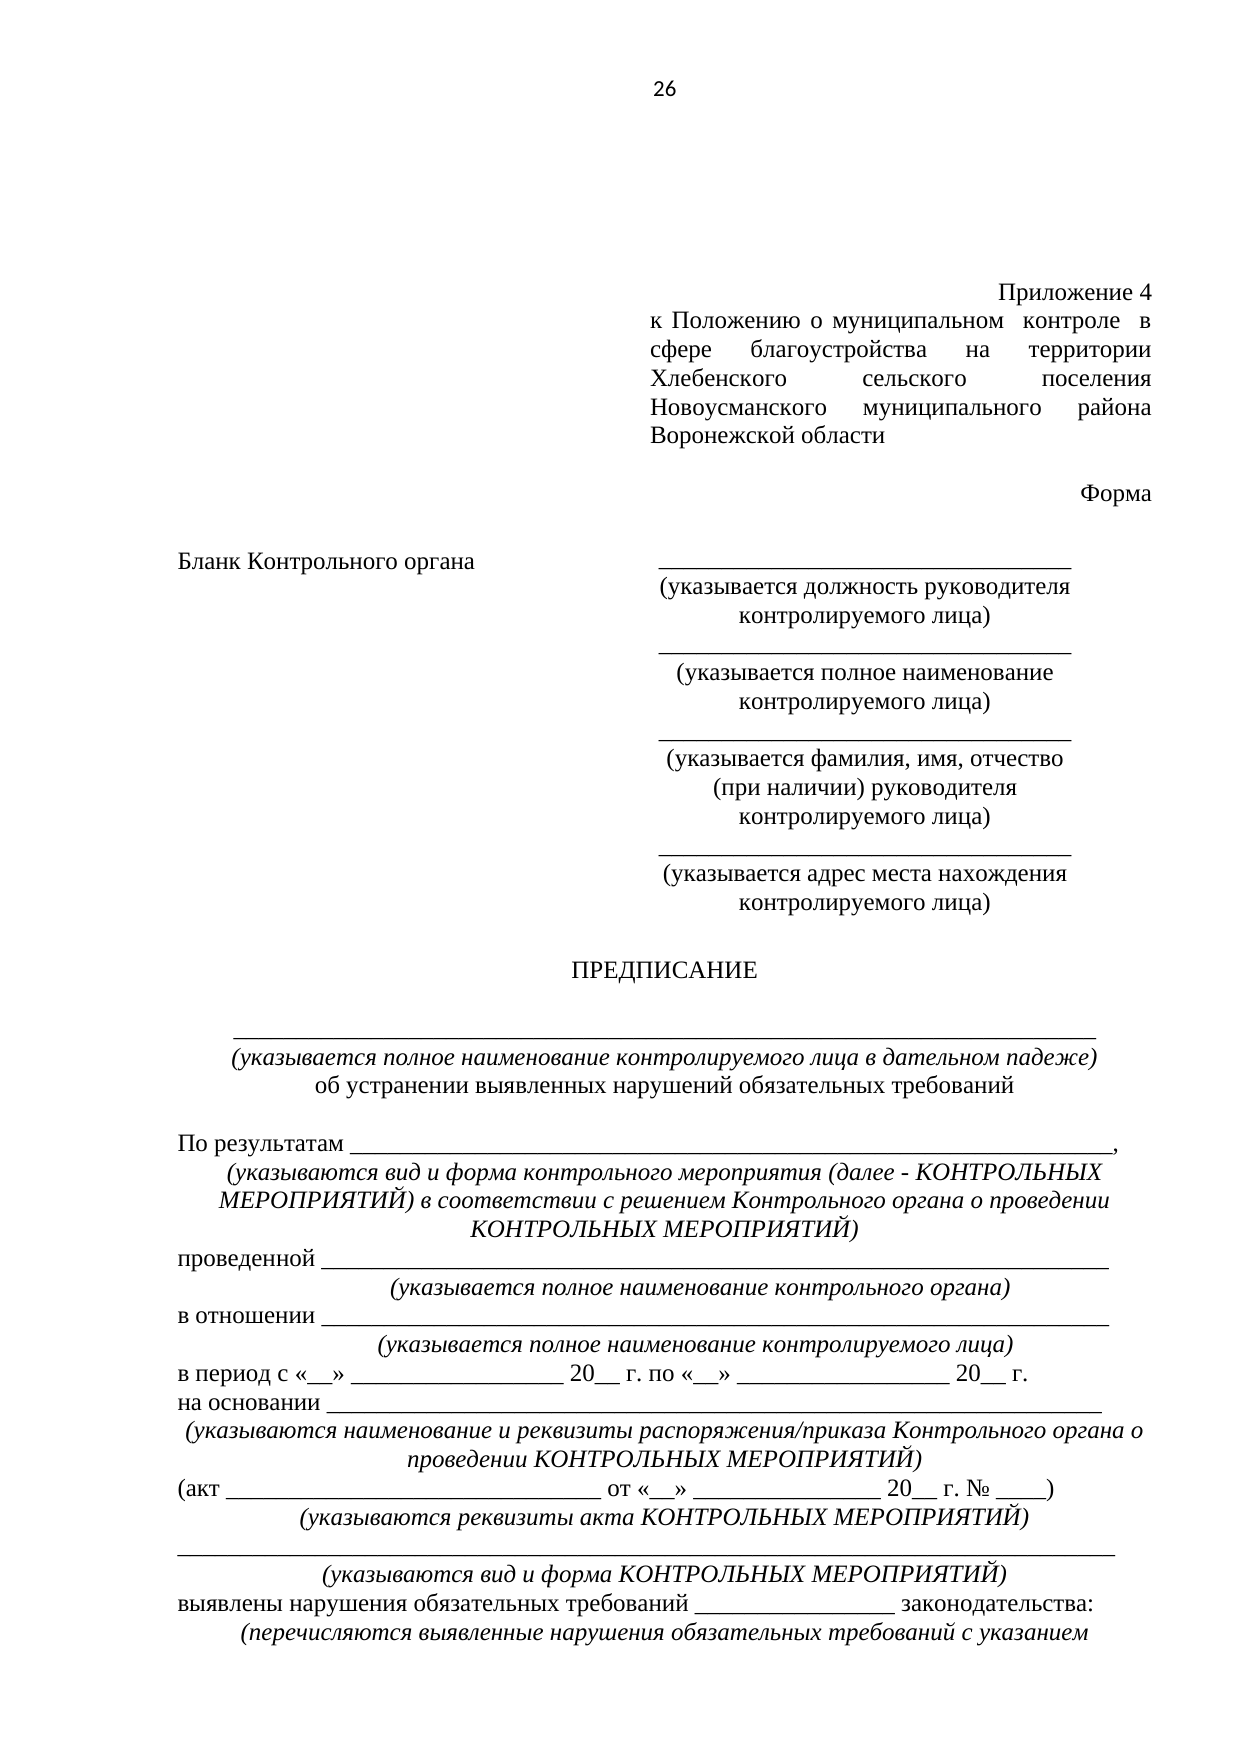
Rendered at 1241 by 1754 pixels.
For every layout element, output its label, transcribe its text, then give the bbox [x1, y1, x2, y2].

table_header Бланк Контрольного органа [171, 535, 613, 927]
text (указываются реквизиты акта КОНТРОЛЬНЫХ МЕРОПРИЯТИЙ) [177, 1502, 1152, 1530]
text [177, 1617, 1152, 1645]
text (указывается полное наименование контролируемого лица) [177, 1329, 1152, 1358]
text выявлены нарушения обязательных требований ________________ законодательства: [177, 1588, 1152, 1617]
text (указываются вид и форма КОНТРОЛЬНЫХ МЕРОПРИЯТИЙ) [177, 1559, 1152, 1588]
text По результатам _____________________________________________________________, [177, 1128, 1152, 1157]
text в период с «__» _________________ 20__ г. по «__» _________________ 20__ г. [177, 1358, 1152, 1387]
table_header _________________________________ (указывается должность руководителя контролируемого лица) _________________________________ (указывается полное наименование контролируемого лица) _________________________________ (указывается фамилия, имя, отчество (при наличии) руководителя контролируемого лица) _________________________________ (указывается адрес места нахождения контролируемого лица) [614, 535, 1116, 927]
text в отношении _______________________________________________________________ [177, 1300, 1152, 1329]
text Форма [177, 478, 1152, 507]
text (указываются наименование и реквизиты распоряжения/приказа Контрольного органа о проведении КОНТРОЛЬНЫХ МЕРОПРИЯТИЙ) [177, 1415, 1152, 1473]
text (акт ______________________________ от «__» _______________ 20__ г. № ____) [177, 1473, 1152, 1502]
text (указывается полное наименование контрольного органа) [177, 1272, 1152, 1300]
text на основании ______________________________________________________________ [177, 1387, 1152, 1415]
text Приложение 4 [177, 277, 1152, 305]
text ПРЕДПИСАНИЕ [177, 955, 1152, 984]
text (указывается полное наименование контролируемого лица в дательном падеже) [177, 1042, 1152, 1070]
text (указываются вид и форма контрольного мероприятия (далее - КОНТРОЛЬНЫХ МЕРОПРИЯТИЙ) в соответствии с решением Контрольного органа о проведении КОНТРОЛЬНЫХ МЕРОПРИЯТИЙ) [177, 1157, 1152, 1243]
text проведенной _______________________________________________________________ [177, 1243, 1152, 1272]
text _____________________________________________________________________ [177, 1013, 1152, 1042]
title к Положению о муниципальном контроле в сфере благоустройства на территории Хлебенского сельского поселения Новоусманского муниципального района Воронежской области [650, 305, 1152, 449]
text об устранении выявленных нарушений обязательных требований [177, 1070, 1152, 1099]
text ___________________________________________________________________________ [177, 1530, 1152, 1559]
